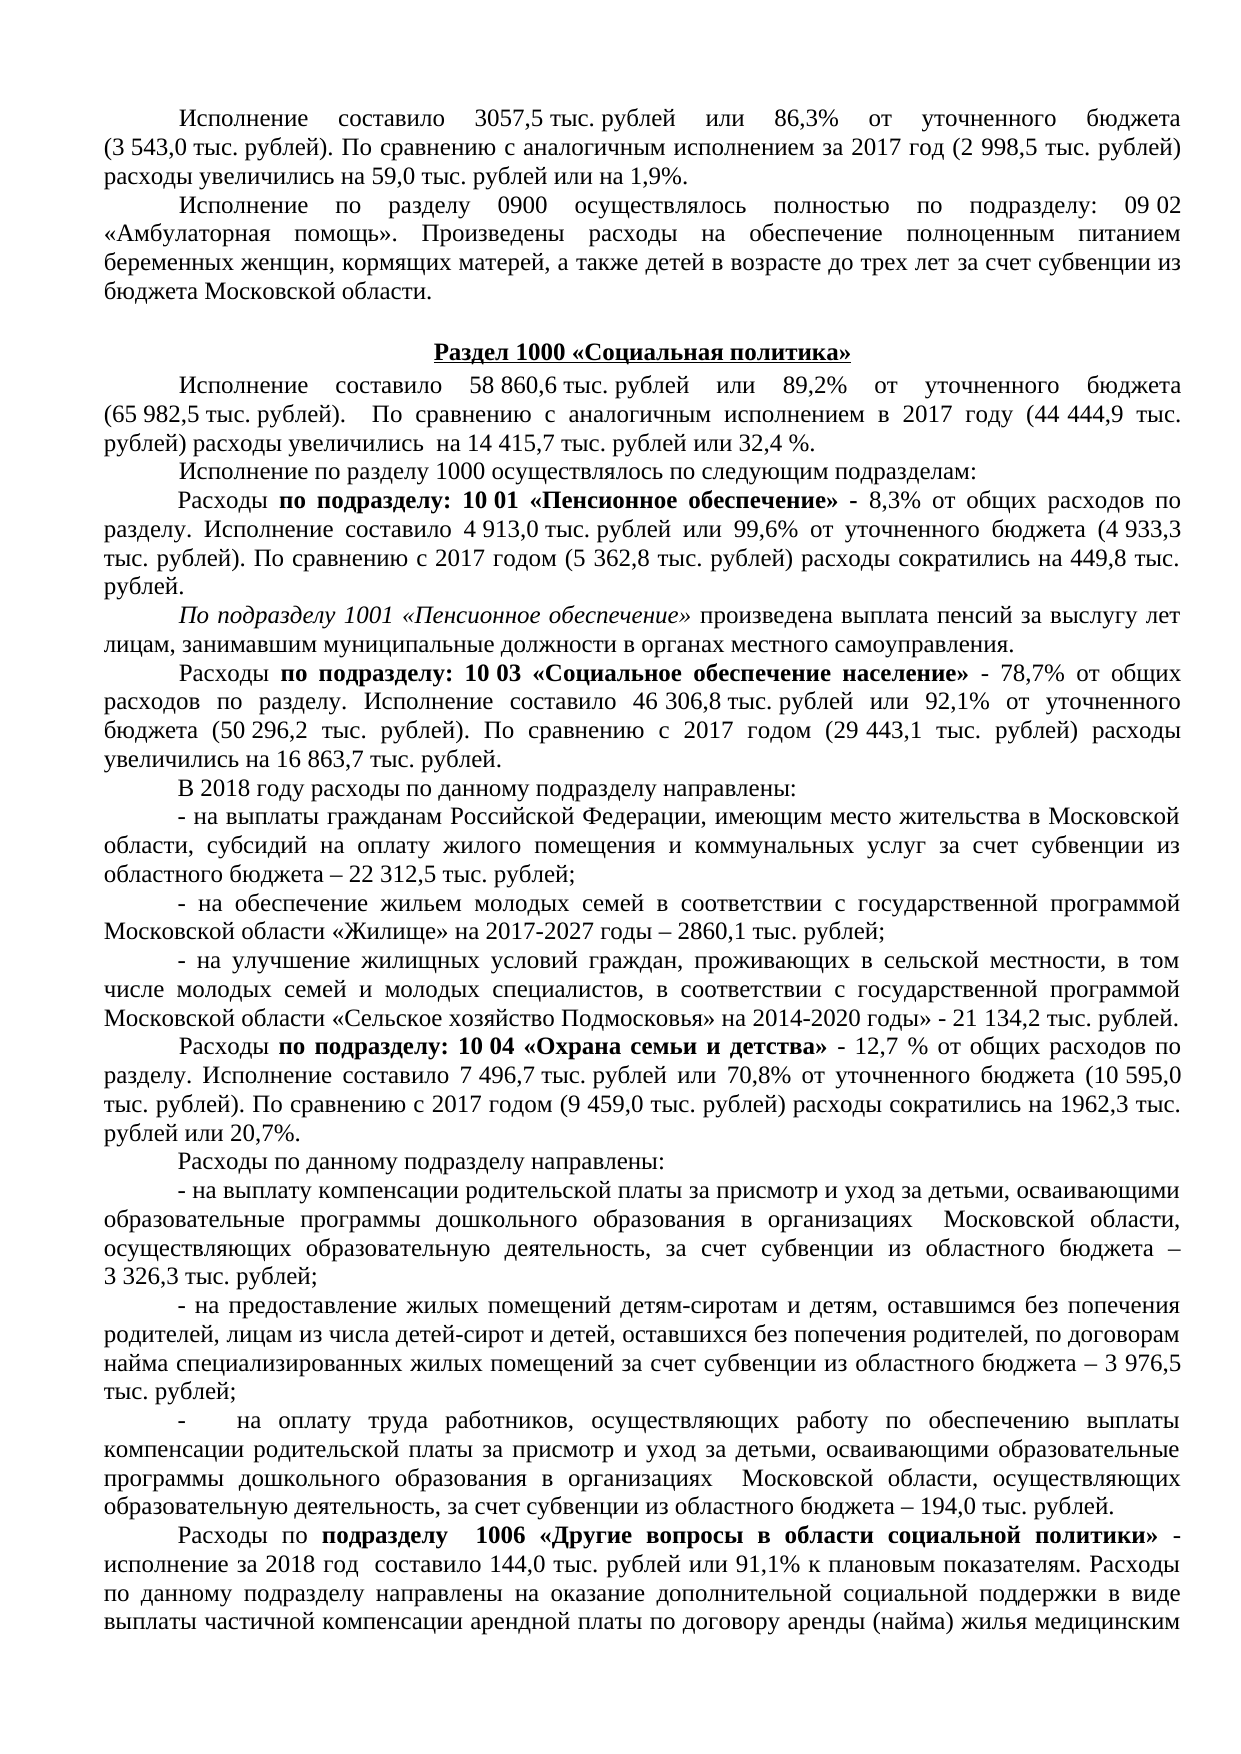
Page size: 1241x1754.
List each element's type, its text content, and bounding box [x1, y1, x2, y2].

text - на предоставление жилых помещений детям-сиротам и детям, оставшимся без попечения родителей, лицам из числа детей-сирот и детей, оставшихся без попечения родителей, по договорам найма специализированных жилых помещений за счет субвенции из областного бюджета – 3 976,5 тыс. рублей; [103, 1290, 1181, 1405]
text Расходы по подразделу: 10 03 «Социальное обеспечение население» - 78,7% от общих расходов по разделу. Исполнение составило 46 306,8 тыс. рублей или 92,1% от уточненного бюджета (50 296,2 тыс. рублей). По сравнению с 2017 годом (29 443,1 тыс. рублей) расходы увеличились на 16 863,7 тыс. рублей. [103, 658, 1181, 773]
text Исполнение составило 3057,5 тыс. рублей или 86,3% от уточненного бюджета (3 543,0 тыс. рублей). По сравнению с аналогичным исполнением за 2017 год (2 998,5 тыс. рублей) расходы увеличились на 59,0 тыс. рублей или на 1,9%. [103, 103, 1181, 190]
text Исполнение по разделу 0900 осуществлялось полностью по подразделу: 09 02 «Амбулаторная помощь». Произведены расходы на обеспечение полноценным питанием беременных женщин, кормящих матерей, а также детей в возрасте до трех лет за счет субвенции из бюджета Московской области. [103, 190, 1181, 305]
text Расходы по данному подразделу направлены: [103, 1146, 1181, 1175]
text В 2018 году расходы по данному подразделу направлены: [103, 773, 1181, 801]
text - на оплату труда работников, осуществляющих работу по обеспечению выплаты компенсации родительской платы за присмотр и уход за детьми, осваивающими образовательные программы дошкольного образования в организациях Московской области, осуществляющих образовательную деятельность, за счет субвенции из областного бюджета – 194,0 тыс. рублей. [103, 1405, 1181, 1520]
text - на выплаты гражданам Российской Федерации, имеющим место жительства в Московской области, субсидий на оплату жилого помещения и коммунальных услуг за счет субвенции из областного бюджета – 22 312,5 тыс. рублей; [103, 801, 1181, 888]
text Исполнение составило 58 860,6 тыс. рублей или 89,2% от уточненного бюджета (65 982,5 тыс. рублей). По сравнению с аналогичным исполнением в 2017 году (44 444,9 тыс. рублей) расходы увеличились на 14 415,7 тыс. рублей или 32,4 %. [103, 370, 1181, 456]
text По подразделу 1001 «Пенсионное обеспечение» произведена выплата пенсий за выслугу лет лицам, занимавшим муниципальные должности в органах местного самоуправления. [103, 600, 1181, 658]
text - на выплату компенсации родительской платы за присмотр и уход за детьми, осваивающими образовательные программы дошкольного образования в организациях Московской области, осуществляющих образовательную деятельность, за счет субвенции из областного бюджета – 3 326,3 тыс. рублей; [103, 1175, 1181, 1290]
text - на обеспечение жильем молодых семей в соответствии с государственной программой Московской области «Жилище» на 2017-2027 годы – 2860,1 тыс. рублей; [103, 888, 1181, 945]
text Расходы по подразделу: 10 01 «Пенсионное обеспечение» - 8,3% от общих расходов по разделу. Исполнение составило 4 913,0 тыс. рублей или 99,6% от уточненного бюджета (4 933,3 тыс. рублей). По сравнению с 2017 годом (5 362,8 тыс. рублей) расходы сократились на 449,8 тыс. рублей. [103, 485, 1181, 600]
text Раздел 1000 «Социальная политика» [103, 337, 1181, 366]
text Исполнение по разделу 1000 осуществлялось по следующим подразделам: [103, 456, 1181, 485]
text Расходы по подразделу: 10 04 «Охрана семьи и детства» - 12,7 % от общих расходов по разделу. Исполнение составило 7 496,7 тыс. рублей или 70,8% от уточненного бюджета (10 595,0 тыс. рублей). По сравнению с 2017 годом (9 459,0 тыс. рублей) расходы сократились на 1962,3 тыс. рублей или 20,7%. [103, 1031, 1181, 1146]
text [103, 1520, 1181, 1635]
text - на улучшение жилищных условий граждан, проживающих в сельской местности, в том числе молодых семей и молодых специалистов, в соответствии с государственной программой Московской области «Сельское хозяйство Подмосковья» на 2014-2020 годы» - 21 134,2 тыс. рублей. [103, 945, 1181, 1031]
